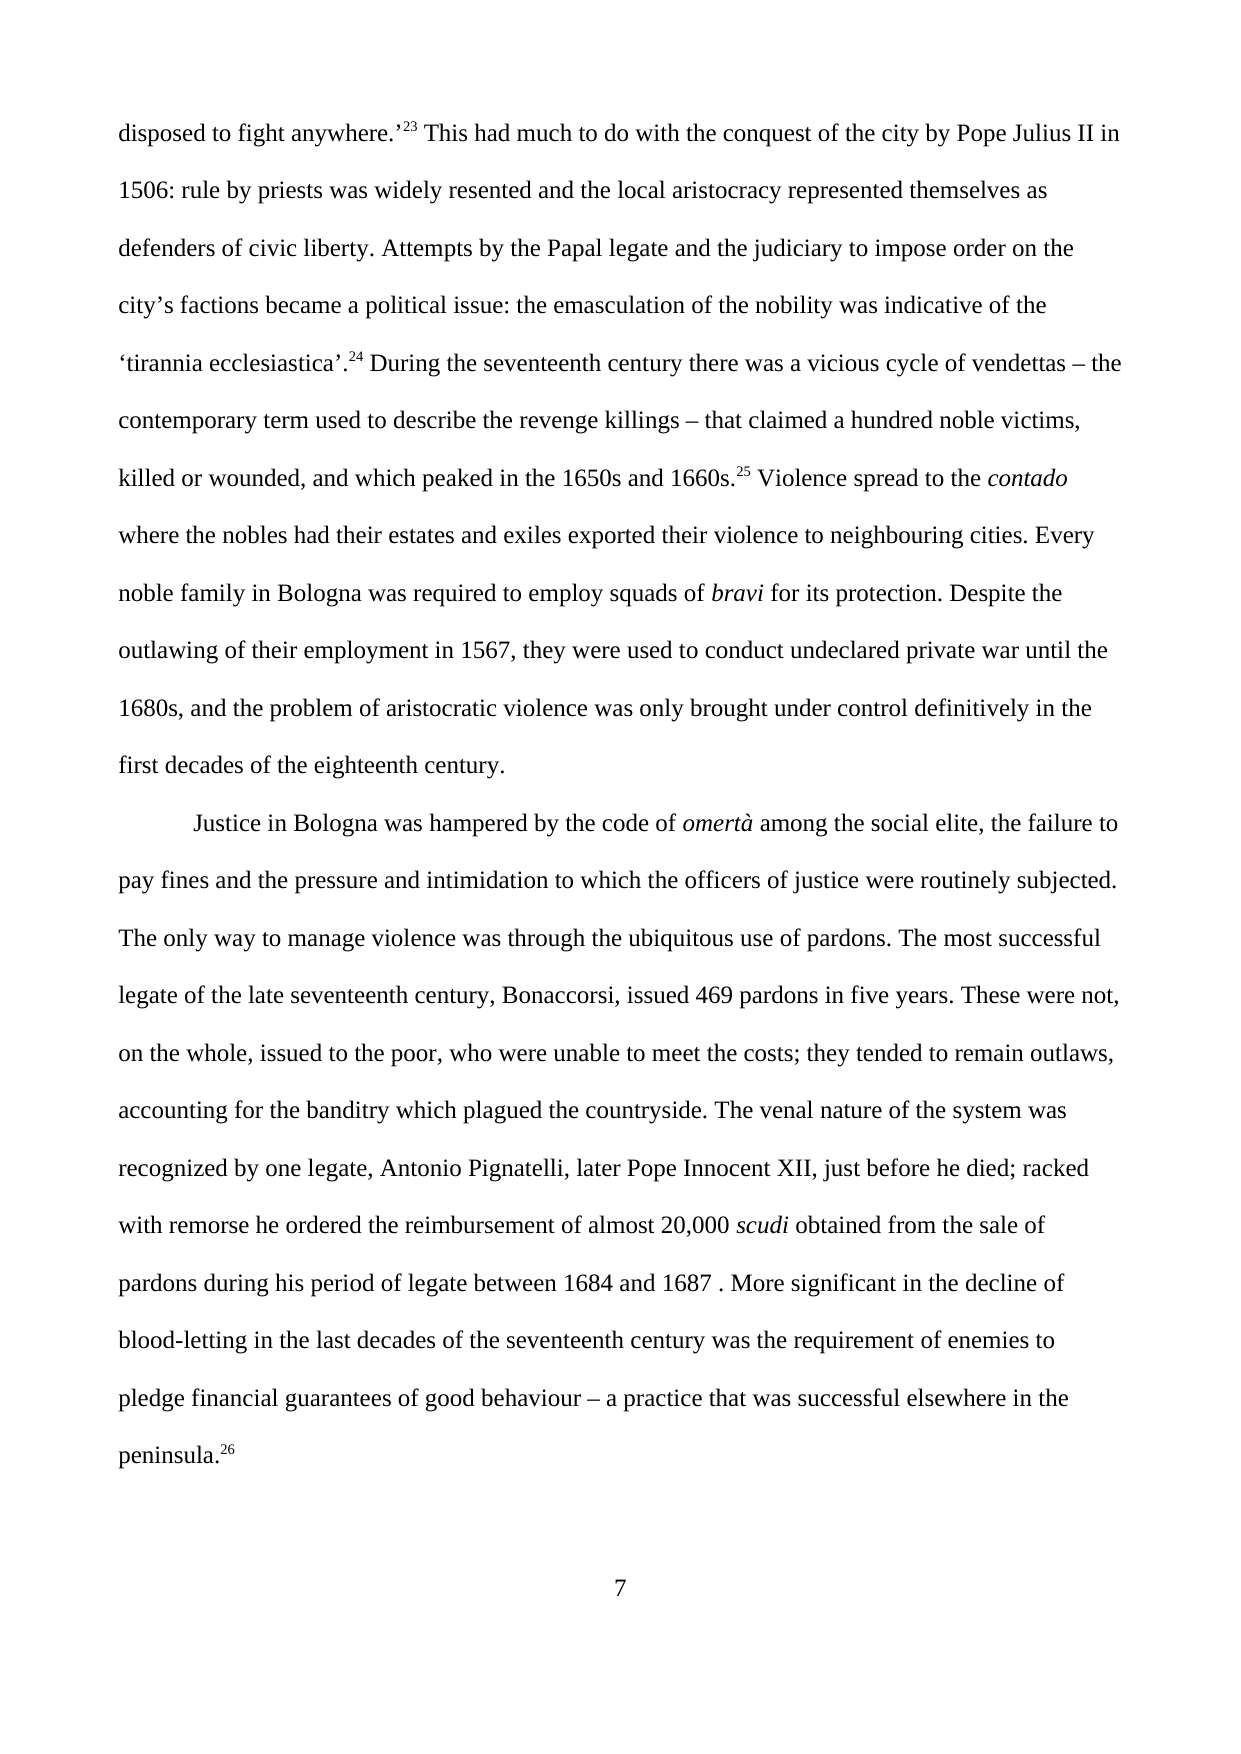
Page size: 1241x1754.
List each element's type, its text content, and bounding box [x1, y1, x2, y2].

text Justice in Bologna was hampered by the code of omertà among the social elite, the failure to pay fines and the pressure and intimidation to which the officers of justice were routinely subjected. The only way to manage violence was through the ubiquitous use of pardons. The most successful legate of the late seventeenth century, Bonaccorsi, issued 469 pardons in five years. These were not, on the whole, issued to the poor, who were unable to meet the costs; they tended to remain outlaws, accounting for the banditry which plagued the countryside. The venal nature of the system was recognized by one legate, Antonio Pignatelli, later Pope Innocent XII, just before he died; racked with remorse he ordered the reimbursement of almost 20,000 scudi obtained from the sale of pardons during his period of legate between 1684 and 1687 . More significant in the decline of blood-letting in the last decades of the seventeenth century was the requirement of enemies to pledge financial guarantees of good behaviour – a practice that was successful elsewhere in the peninsula. [118, 808, 1122, 1469]
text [118, 118, 1122, 779]
